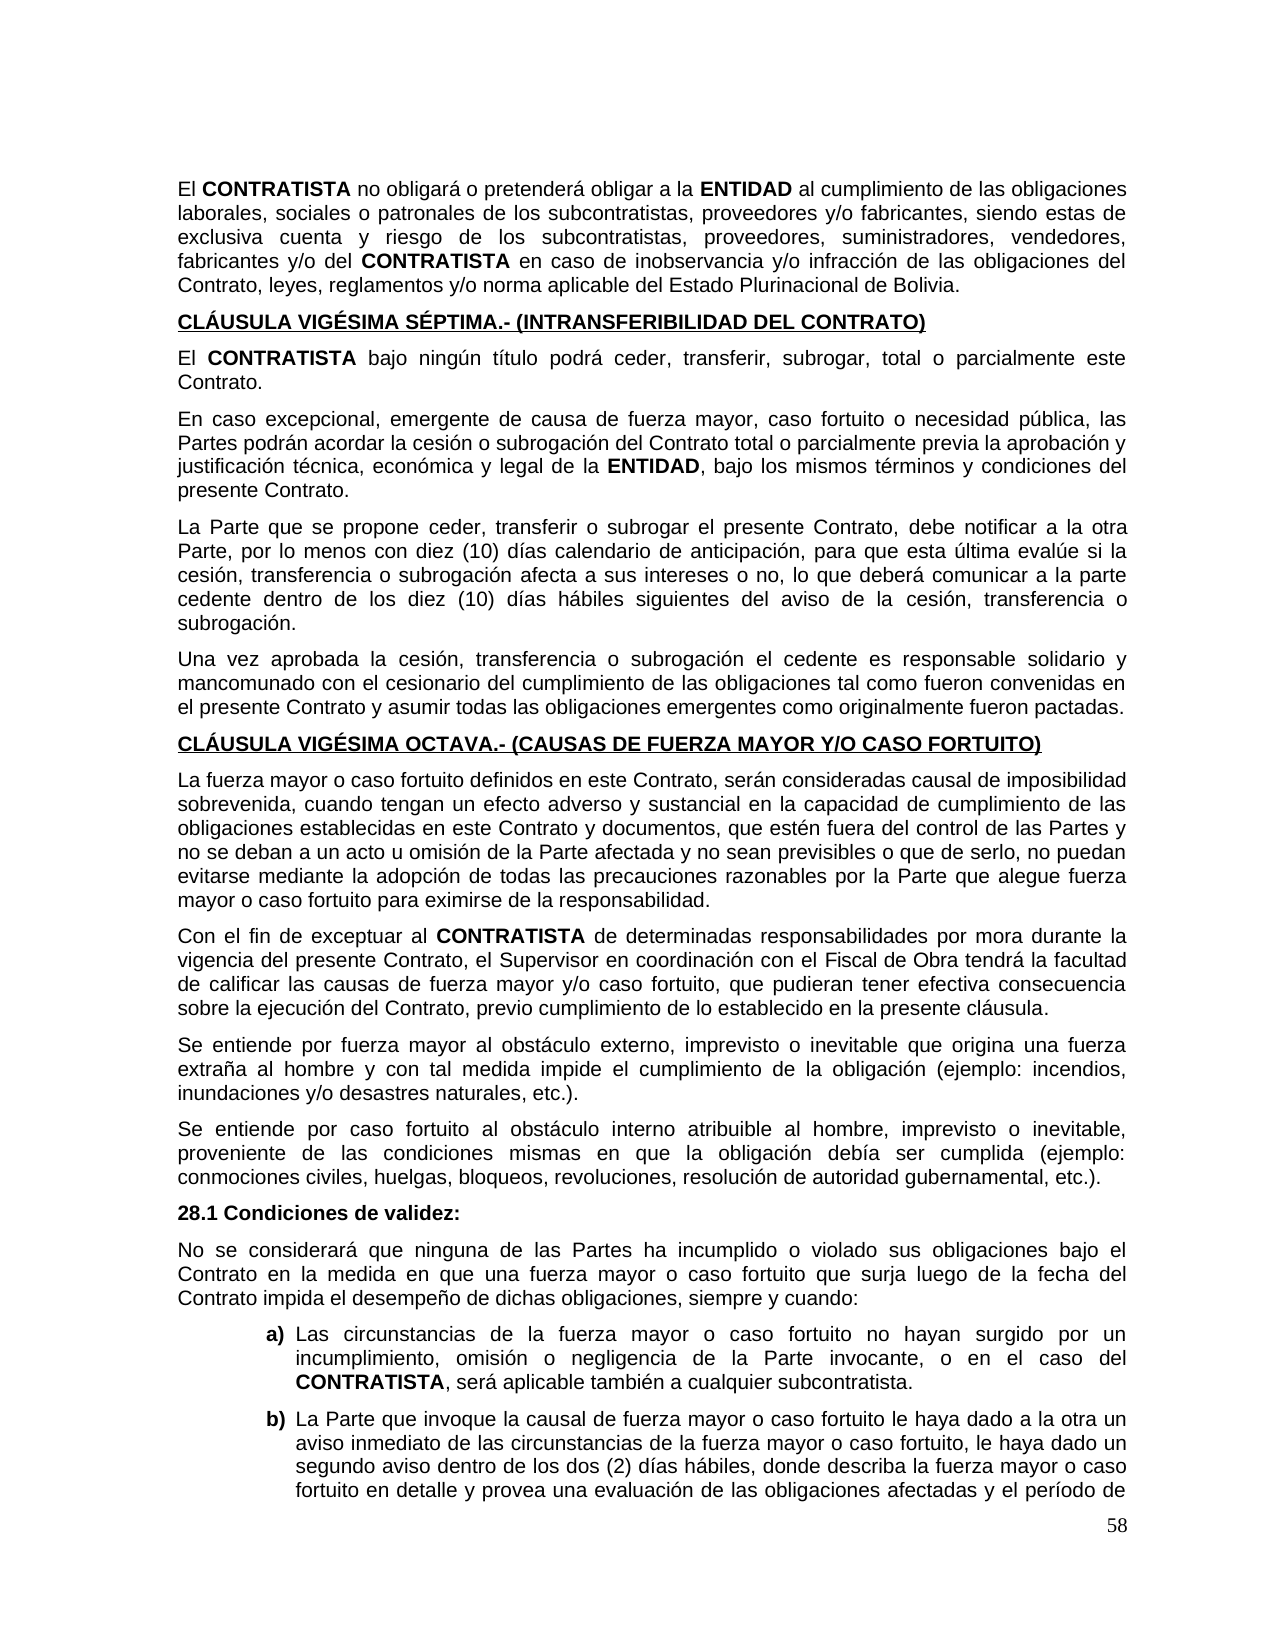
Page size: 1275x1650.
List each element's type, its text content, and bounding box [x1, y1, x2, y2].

text Con el fin de exceptuar al CONTRATISTA de determinadas responsabilidades por mora durante la vigencia del presente Contrato, el Supervisor en coordinación con el Fiscal de Obra tendrá la facultad de calificar las causas de fuerza mayor y/o caso fortuito, que pudieran tener efectiva consecuencia sobre la ejecución del Contrato, previo cumplimiento de lo establecido en la presente cláusula. [177, 924, 1127, 1020]
text El CONTRATISTA no obligará o pretenderá obligar a la ENTIDAD al cumplimiento de las obligaciones laborales, sociales o patronales de los subcontratistas, proveedores y/o fabricantes, siendo estas de exclusiva cuenta y riesgo de los subcontratistas, proveedores, suministradores, vendedores, fabricantes y/o del CONTRATISTA en caso de inobservancia y/o infracción de las obligaciones del Contrato, leyes, reglamentos y/o norma aplicable del Estado Plurinacional de Bolivia. [177, 177, 1127, 297]
text Una vez aprobada la cesión, transferencia o subrogación el cedente es responsable solidario y mancomunado con el cesionario del cumplimiento de las obligaciones tal como fueron convenidas en el presente Contrato y asumir todas las obligaciones emergentes como originalmente fueron pactadas. [177, 647, 1127, 719]
text 28.1 Condiciones de validez: [177, 1201, 1128, 1225]
text CLÁUSULA VIGÉSIMA SÉPTIMA.- (INTRANSFERIBILIDAD DEL CONTRATO) [177, 309, 1127, 333]
text Se entiende por fuerza mayor al obstáculo externo, imprevisto o inevitable que origina una fuerza extraña al hombre y con tal medida impide el cumplimiento de la obligación (ejemplo: incendios, inundaciones y/o desastres naturales, etc.). [177, 1032, 1127, 1104]
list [266, 1406, 1128, 1502]
text CLÁUSULA VIGÉSIMA OCTAVA.- (CAUSAS DE FUERZA MAYOR Y/O CASO FORTUITO) [177, 731, 1127, 755]
text La fuerza mayor o caso fortuito definidos en este Contrato, serán consideradas causal de imposibilidad sobrevenida, cuando tengan un efecto adverso y sustancial en la capacidad de cumplimiento de las obligaciones establecidas en este Contrato y documentos, que estén fuera del control de las Partes y no se deban a un acto u omisión de la Parte afectada y no sean previsibles o que de serlo, no puedan evitarse mediante la adopción de todas las precauciones razonables por la Parte que alegue fuerza mayor o caso fortuito para eximirse de la responsabilidad. [177, 768, 1128, 912]
text En caso excepcional, emergente de causa de fuerza mayor, caso fortuito o necesidad pública, las Partes podrán acordar la cesión o subrogación del Contrato total o parcialmente previa la aprobación y justificación técnica, económica y legal de la ENTIDAD, bajo los mismos términos y condiciones del presente Contrato. [177, 406, 1127, 502]
text El CONTRATISTA bajo ningún título podrá ceder, transferir, subrogar, total o parcialmente este Contrato. [177, 346, 1127, 394]
text La Parte que se propone ceder, transferir o subrogar el presente Contrato, debe notificar a la otra Parte, por lo menos con diez (10) días calendario de anticipación, para que esta última evalúe si la cesión, transferencia o subrogación afecta a sus intereses o no, lo que deberá comunicar a la parte cedente dentro de los diez (10) días hábiles siguientes del aviso de la cesión, transferencia o subrogación. [177, 515, 1128, 634]
text Se entiende por caso fortuito al obstáculo interno atribuible al hombre, imprevisto o inevitable, proveniente de las condiciones mismas en que la obligación debía ser cumplida (ejemplo: conmociones civiles, huelgas, bloqueos, revoluciones, resolución de autoridad gubernamental, etc.). [177, 1117, 1127, 1189]
list Las circunstancias de la fuerza mayor o caso fortuito no hayan surgido por un incumplimiento, omisión o negligencia de la Parte invocante, o en el caso del CONTRATISTA, será aplicable también a cualquier subcontratista. [266, 1322, 1128, 1394]
text No se considerará que ninguna de las Partes ha incumplido o violado sus obligaciones bajo el Contrato en la medida en que una fuerza mayor o caso fortuito que surja luego de la fecha del Contrato impida el desempeño de dichas obligaciones, siempre y cuando: [177, 1238, 1128, 1309]
